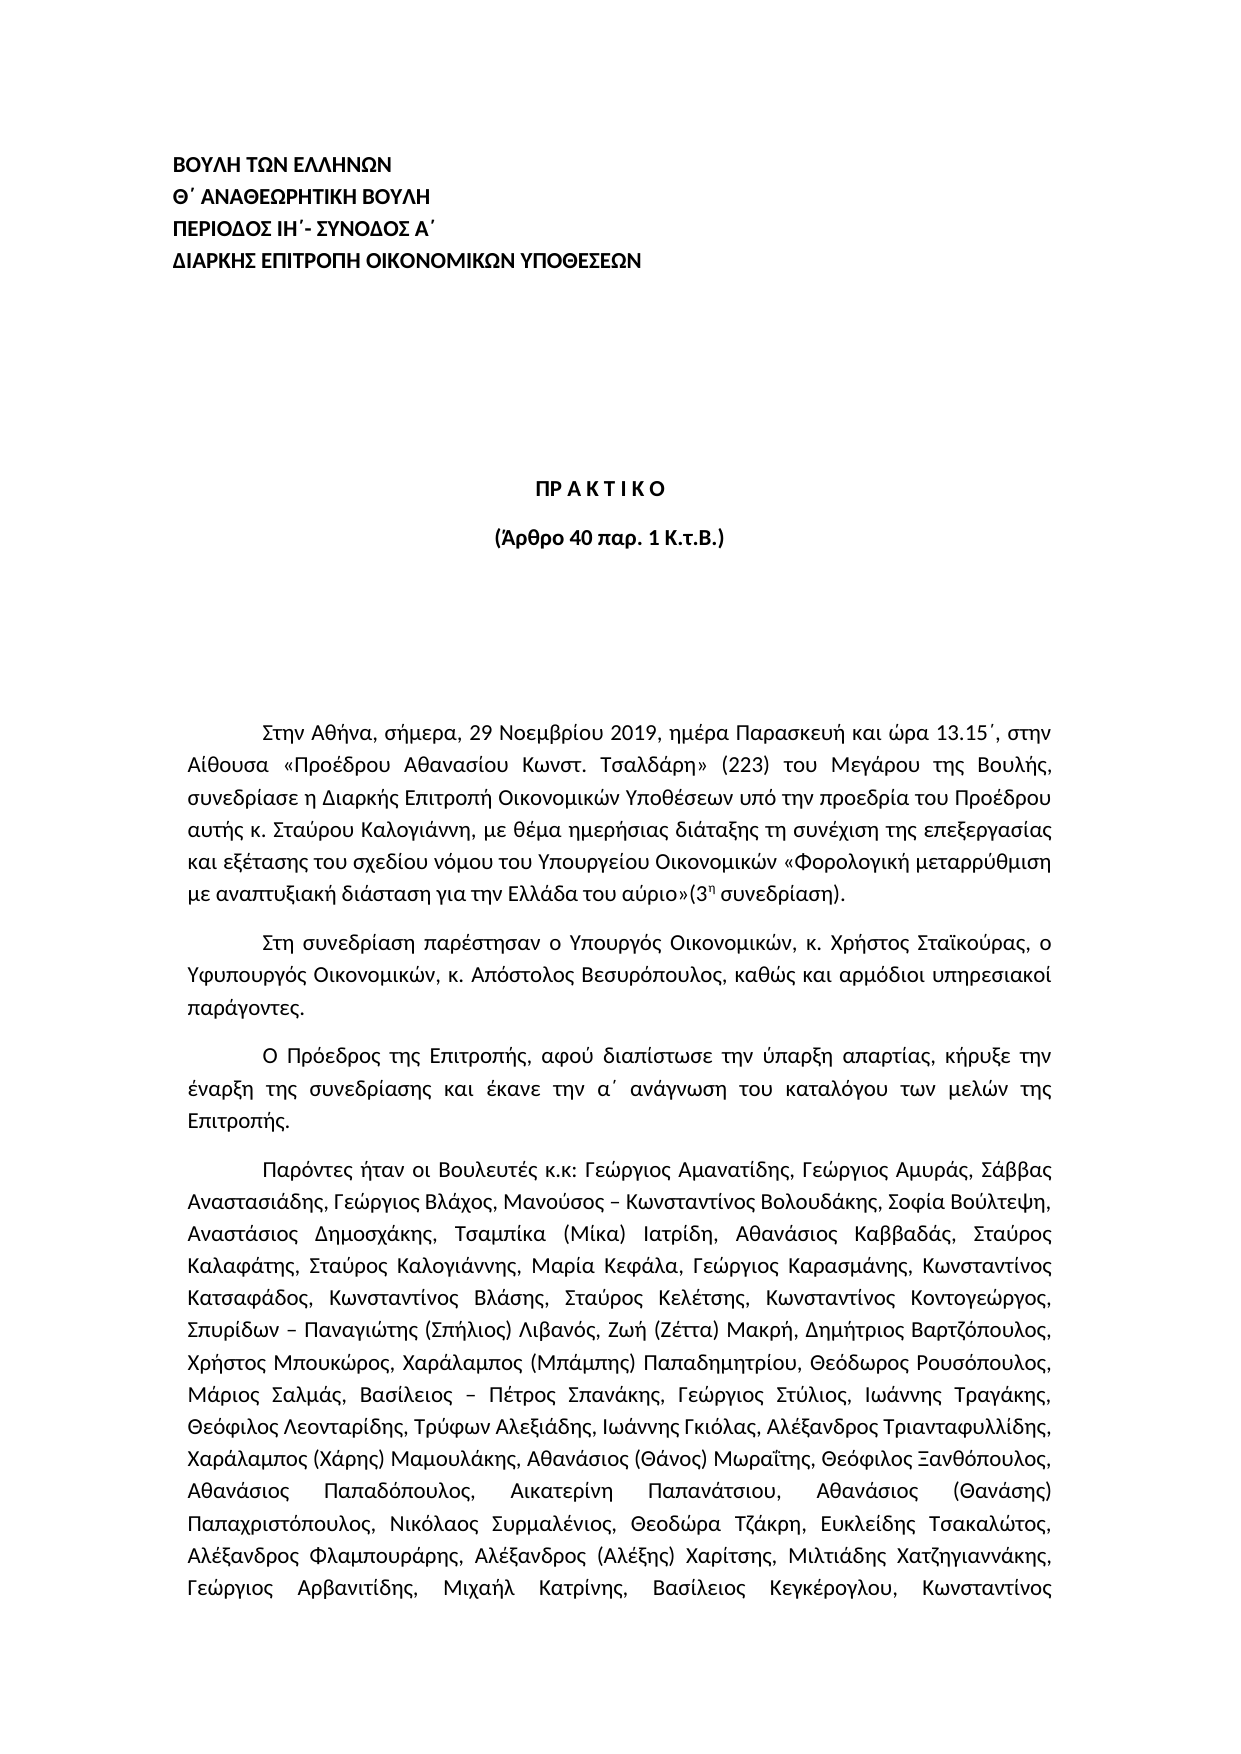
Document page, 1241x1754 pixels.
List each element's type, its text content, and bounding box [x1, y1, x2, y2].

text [187, 1155, 1053, 1601]
text Στην Αθήνα, σήμερα, 29 Νοεμβρίου 2019, ημέρα Παρασκευή και ώρα 13.15΄, στην Αίθουσα «Προέδρου Αθανασίου Κωνστ. Τσαλδάρη» (223) τoυ Μεγάρου της Βουλής, συνεδρίασε η Διαρκής Επιτροπή Οικονομικών Υποθέσεων υπό την προεδρία του Προέδρου αυτής κ. Σταύρου Καλογιάννη, με θέμα ημερήσιας διάταξης τη συνέχιση της επεξεργασίας και εξέτασης του σχεδίου νόμου του Υπουργείου Οικονομικών «Φορολογική μεταρρύθμιση με αναπτυξιακή διάσταση για την Ελλάδα του αύριο»(3η συνεδρίαση). [187, 718, 1053, 907]
text ΒΟΥΛΗ ΤΩΝ ΕΛΛΗΝΩΝ [173, 150, 1053, 178]
text (Άρθρο 40 παρ. 1 Κ.τ.Β.) [187, 523, 1053, 551]
text ΠΡ Α Κ Τ Ι Κ Ο [187, 474, 1053, 502]
text Στη συνεδρίαση παρέστησαν ο Υπουργός Οικονομικών, κ. Χρήστος Σταϊκούρας, ο Υφυπουργός Οικονομικών, κ. Απόστολος Βεσυρόπουλος, καθώς και αρμόδιοι υπηρεσιακοί παράγοντες. [187, 928, 1053, 1021]
text Θ΄ ΑΝΑΘΕΩΡΗΤΙΚΗ ΒΟΥΛΗ [173, 182, 1053, 210]
text ΠΕΡΙΟΔΟΣ ΙΗ΄- ΣΥΝΟΔΟΣ Α΄ [173, 214, 1053, 242]
text ΔΙΑΡΚΗΣ ΕΠΙΤΡΟΠΗ ΟΙΚΟΝΟΜΙΚΩΝ ΥΠΟΘΕΣΕΩΝ [173, 247, 1053, 274]
text Ο Πρόεδρος της Επιτροπής, αφού διαπίστωσε την ύπαρξη απαρτίας, κήρυξε την έναρξη της συνεδρίασης και έκανε την α΄ ανάγνωση του καταλόγου των μελών της Επιτροπής. [187, 1041, 1053, 1134]
